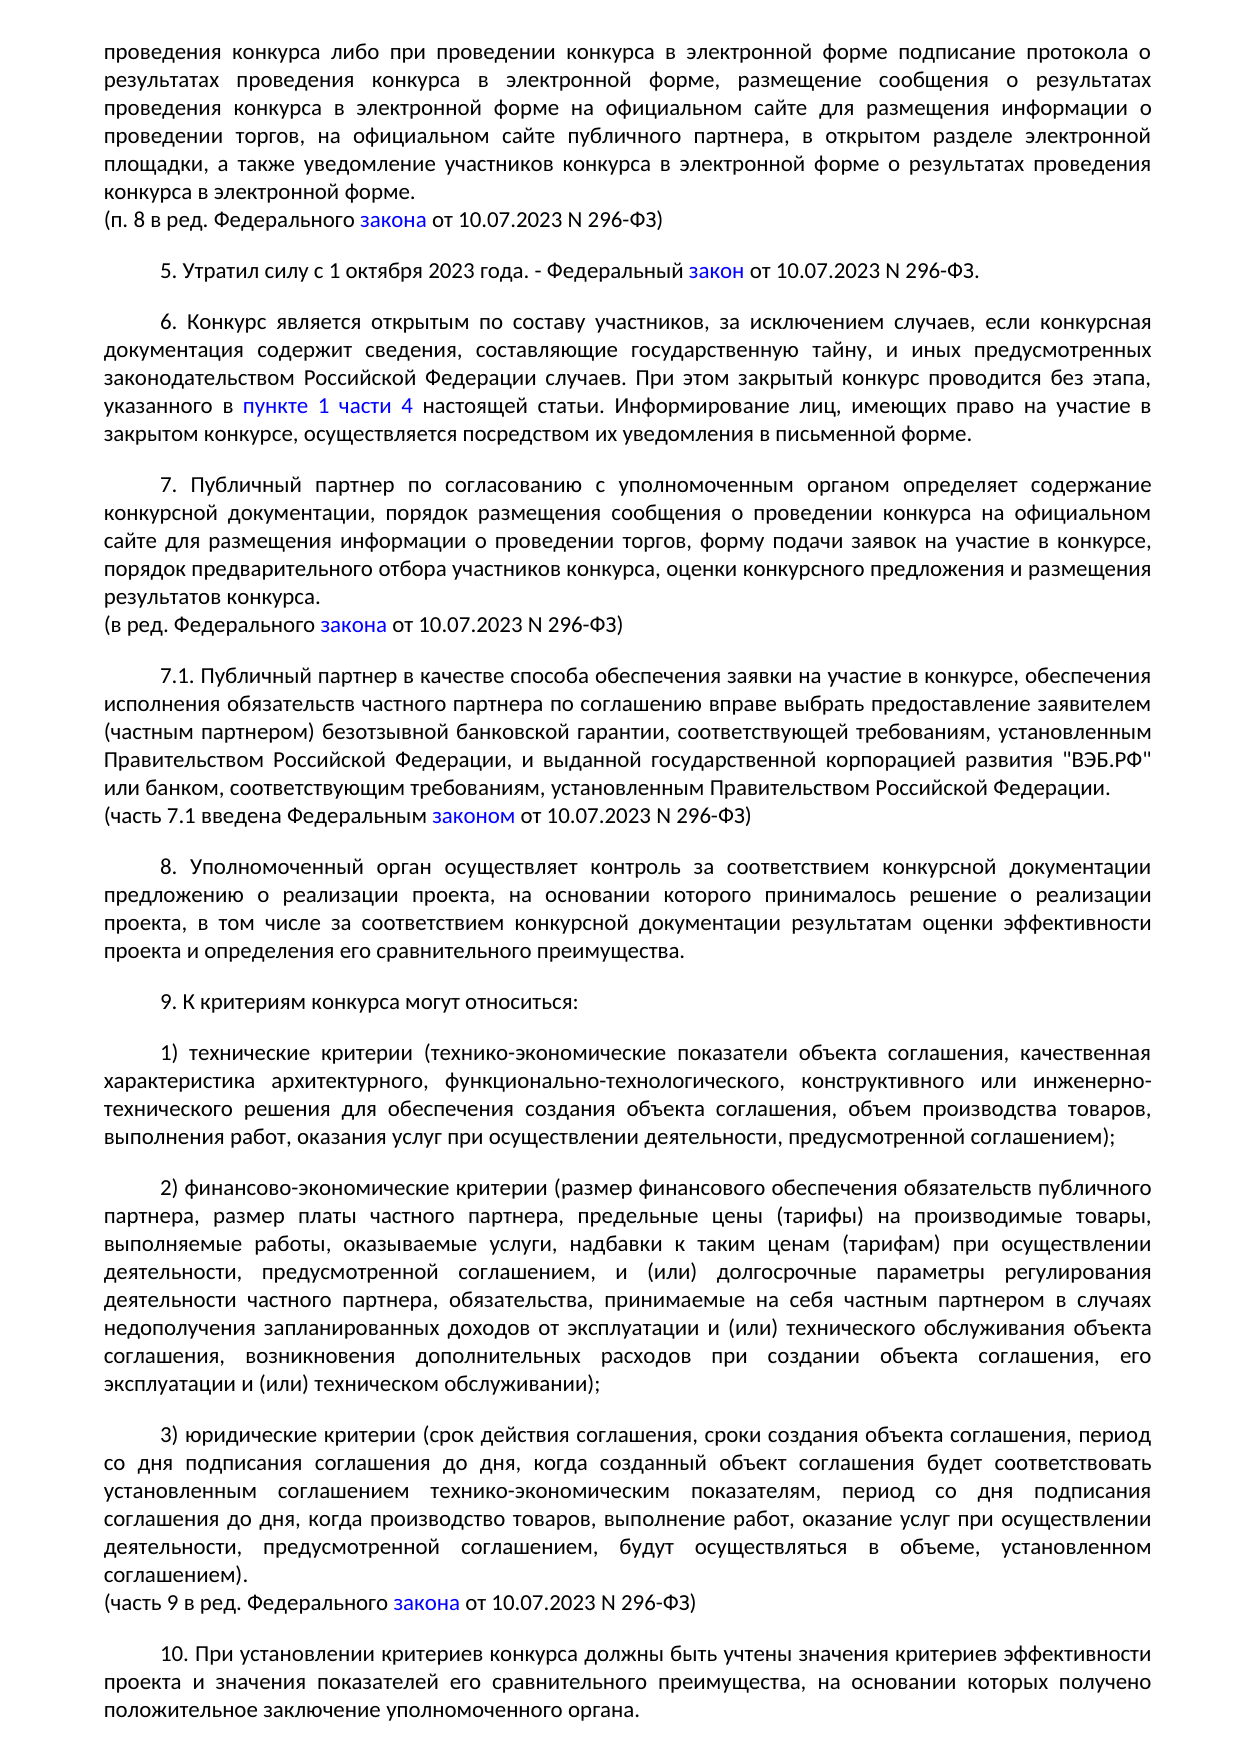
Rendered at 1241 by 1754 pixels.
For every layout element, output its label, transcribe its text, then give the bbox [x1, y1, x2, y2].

text 7. Публичный партнер по согласованию с уполномоченным органом определяет содержание конкурсной документации, порядок размещения сообщения о проведении конкурса на официальном сайте для размещения информации о проведении торгов, форму подачи заявок на участие в конкурсе, порядок предварительного отбора участников конкурса, оценки конкурсного предложения и размещения результатов конкурса. [103, 470, 1152, 610]
text (в ред. Федерального закона от 10.07.2023 N 296-ФЗ) [103, 610, 1152, 638]
text 9. К критериям конкурса могут относиться: [103, 987, 1152, 1015]
text 7.1. Публичный партнер в качестве способа обеспечения заявки на участие в конкурсе, обеспечения исполнения обязательств частного партнера по соглашению вправе выбрать предоставление заявителем (частным партнером) безотзывной банковской гарантии, соответствующей требованиям, установленным Правительством Российской Федерации, и выданной государственной корпорацией развития "ВЭБ.РФ" или банком, соответствующим требованиям, установленным Правительством Российской Федерации. [103, 661, 1152, 801]
text (часть 7.1 введена Федеральным законом от 10.07.2023 N 296-ФЗ) [103, 801, 1152, 829]
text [103, 37, 1152, 205]
text 3) юридические критерии (срок действия соглашения, сроки создания объекта соглашения, период со дня подписания соглашения до дня, когда созданный объект соглашения будет соответствовать установленным соглашением технико-экономическим показателям, период со дня подписания соглашения до дня, когда производство товаров, выполнение работ, оказание услуг при осуществлении деятельности, предусмотренной соглашением, будут осуществляться в объеме, установленном соглашением). [103, 1420, 1152, 1588]
text 8. Уполномоченный орган осуществляет контроль за соответствием конкурсной документации предложению о реализации проекта, на основании которого принималось решение о реализации проекта, в том числе за соответствием конкурсной документации результатам оценки эффективности проекта и определения его сравнительного преимущества. [103, 852, 1152, 964]
text 2) финансово-экономические критерии (размер финансового обеспечения обязательств публичного партнера, размер платы частного партнера, предельные цены (тарифы) на производимые товары, выполняемые работы, оказываемые услуги, надбавки к таким ценам (тарифам) при осуществлении деятельности, предусмотренной соглашением, и (или) долгосрочные параметры регулирования деятельности частного партнера, обязательства, принимаемые на себя частным партнером в случаях недополучения запланированных доходов от эксплуатации и (или) технического обслуживания объекта соглашения, возникновения дополнительных расходов при создании объекта соглашения, его эксплуатации и (или) техническом обслуживании); [103, 1173, 1152, 1397]
text 6. Конкурс является открытым по составу участников, за исключением случаев, если конкурсная документация содержит сведения, составляющие государственную тайну, и иных предусмотренных законодательством Российской Федерации случаев. При этом закрытый конкурс проводится без этапа, указанного в пункте 1 части 4 настоящей статьи. Информирование лиц, имеющих право на участие в закрытом конкурсе, осуществляется посредством их уведомления в письменной форме. [103, 307, 1152, 447]
text (п. 8 в ред. Федерального закона от 10.07.2023 N 296-ФЗ) [103, 205, 1152, 233]
text (часть 9 в ред. Федерального закона от 10.07.2023 N 296-ФЗ) [103, 1588, 1152, 1616]
text 10. При установлении критериев конкурса должны быть учтены значения критериев эффективности проекта и значения показателей его сравнительного преимущества, на основании которых получено положительное заключение уполномоченного органа. [103, 1639, 1152, 1723]
text 1) технические критерии (технико-экономические показатели объекта соглашения, качественная характеристика архитектурного, функционально-технологического, конструктивного или инженерно-технического решения для обеспечения создания объекта соглашения, объем производства товаров, выполнения работ, оказания услуг при осуществлении деятельности, предусмотренной соглашением); [103, 1038, 1152, 1150]
text 5. Утратил силу с 1 октября 2023 года. - Федеральный закон от 10.07.2023 N 296-ФЗ. [103, 256, 1152, 284]
